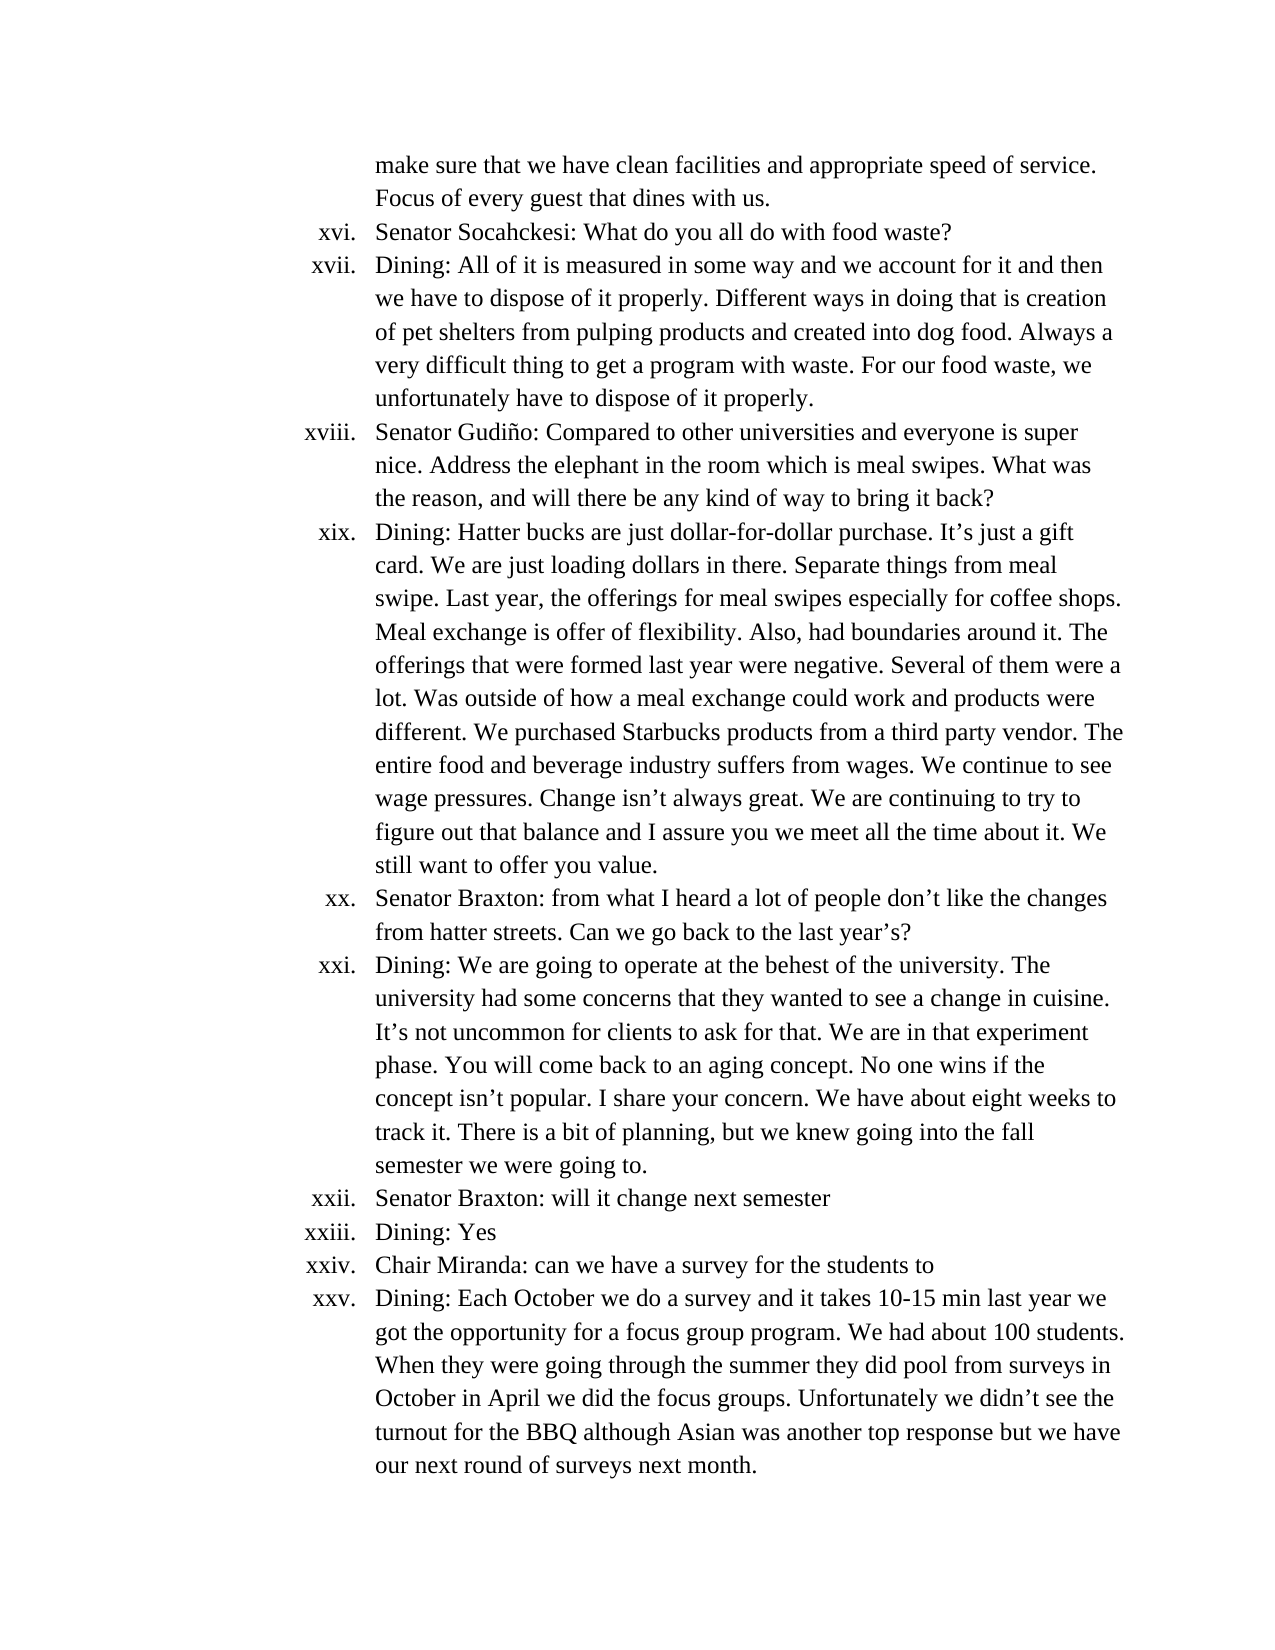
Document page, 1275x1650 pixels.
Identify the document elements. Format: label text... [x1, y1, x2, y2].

list Senator Braxton: from what I heard a lot of people don’t like the changes from hatter streets. Can we go back to the last year’s? [356, 883, 1125, 945]
list Dining: We are going to operate at the behest of the university. The university had some concerns that they wanted to see a change in cuisine. It’s not uncommon for clients to ask for that. We are in that experiment phase. You will come back to an aging concept. No one wins if the concept isn’t popular. I share your concern. We have about eight weeks to track it. There is a bit of planning, but we knew going into the fall semester we were going to. [356, 950, 1125, 1179]
list Senator Socahckesi: What do you all do with food waste? [356, 217, 1125, 245]
list Senator Gudiño: Compared to other universities and everyone is super nice. Address the elephant in the room which is meal swipes. What was the reason, and will there be any kind of way to bring it back? [356, 417, 1125, 512]
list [356, 150, 1125, 212]
list Dining: Each October we do a survey and it takes 10-15 min last year we got the opportunity for a focus group program. We had about 100 students. When they were going through the summer they did pool from surveys in October in April we did the focus groups. Unfortunately we didn’t see the turnout for the BBQ although Asian was another top response but we have our next round of surveys next month. [356, 1283, 1125, 1479]
list Chair Miranda: can we have a survey for the students to [356, 1250, 1125, 1279]
list Dining: Hatter bucks are just dollar-for-dollar purchase. It’s just a gift card. We are just loading dollars in there. Separate things from meal swipe. Last year, the offerings for meal swipes especially for coffee shops. Meal exchange is offer of flexibility. Also, had boundaries around it. The offerings that were formed last year were negative. Several of them were a lot. Was outside of how a meal exchange could work and products were different. We purchased Starbucks products from a third party vendor. The entire food and beverage industry suffers from wages. We continue to see wage pressures. Change isn’t always great. We are continuing to try to figure out that balance and I assure you we meet all the time about it. We still want to offer you value. [356, 517, 1125, 879]
list Senator Braxton: will it change next semester [356, 1183, 1125, 1212]
list Dining: All of it is measured in some way and we account for it and then we have to dispose of it properly. Different ways in doing that is creation of pet shelters from pulping products and created into dog food. Always a very difficult thing to get a program with waste. For our food waste, we unfortunately have to dispose of it properly. [356, 250, 1125, 412]
list Dining: Yes [356, 1217, 1125, 1245]
